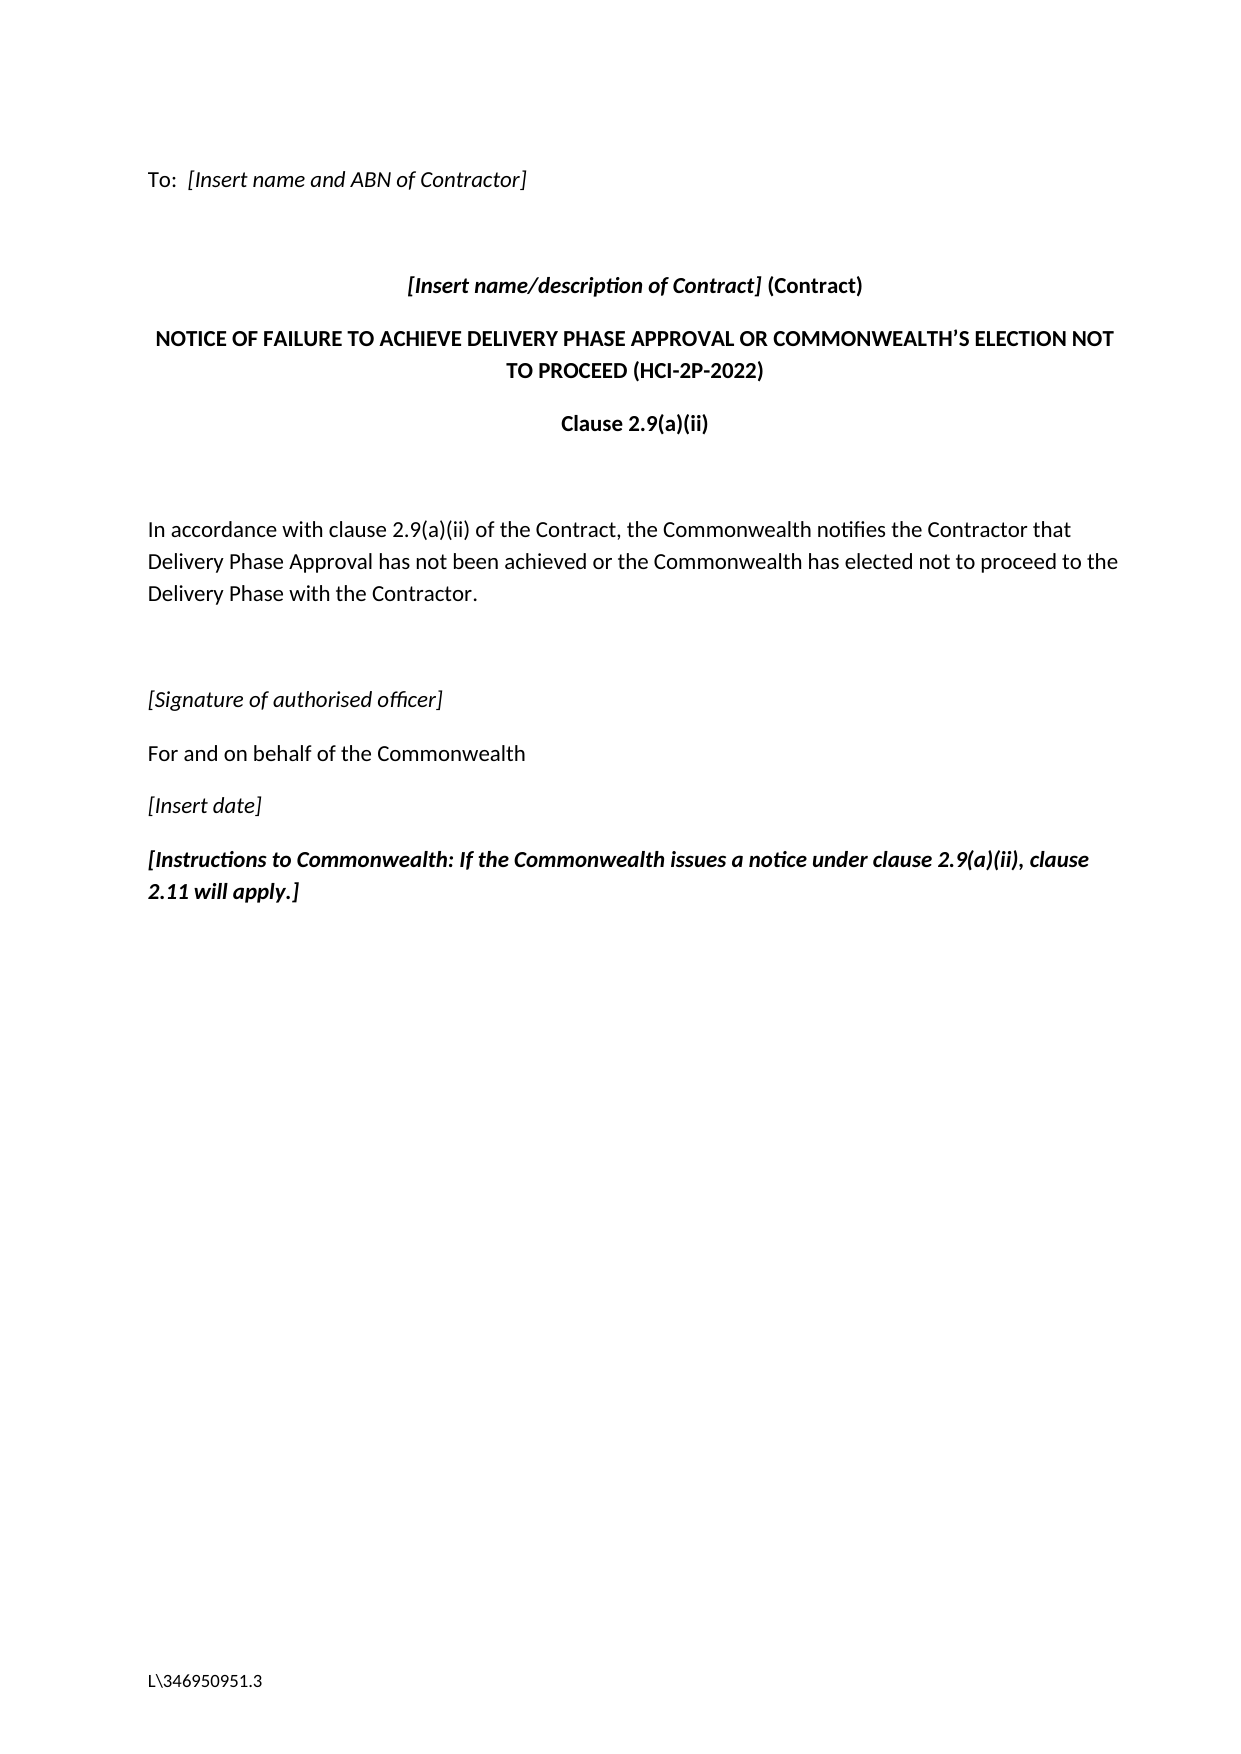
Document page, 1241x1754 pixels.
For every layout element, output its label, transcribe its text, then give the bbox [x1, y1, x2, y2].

text Clause 2.9(a)(ii) [148, 409, 1122, 437]
text In accordance with clause 2.9(a)(ii) of the Contract, the Commonwealth notifies the Contractor that Delivery Phase Approval has not been achieved or the Commonwealth has elected not to proceed to the Delivery Phase with the Contractor. [148, 515, 1122, 608]
text [Signature of authorised officer] [148, 686, 1122, 714]
text [Insert name/description of Contract] (Contract) [148, 271, 1122, 299]
text [Instructions to Commonwealth: If the Commonwealth issues a notice under clause 2.9(a)(ii), clause 2.11 will apply.] [148, 845, 1122, 905]
text For and on behalf of the Commonwealth [148, 739, 1122, 767]
text NOTICE OF FAILURE TO ACHIEVE DELIVERY PHASE APPROVAL OR COMMONWEALTH’S ELECTION NOT TO PROCEED (HCI-2P-2022) [148, 324, 1122, 384]
text [Insert date] [148, 792, 1122, 820]
text To: [Insert name and ABN of Contractor] [148, 165, 1122, 193]
